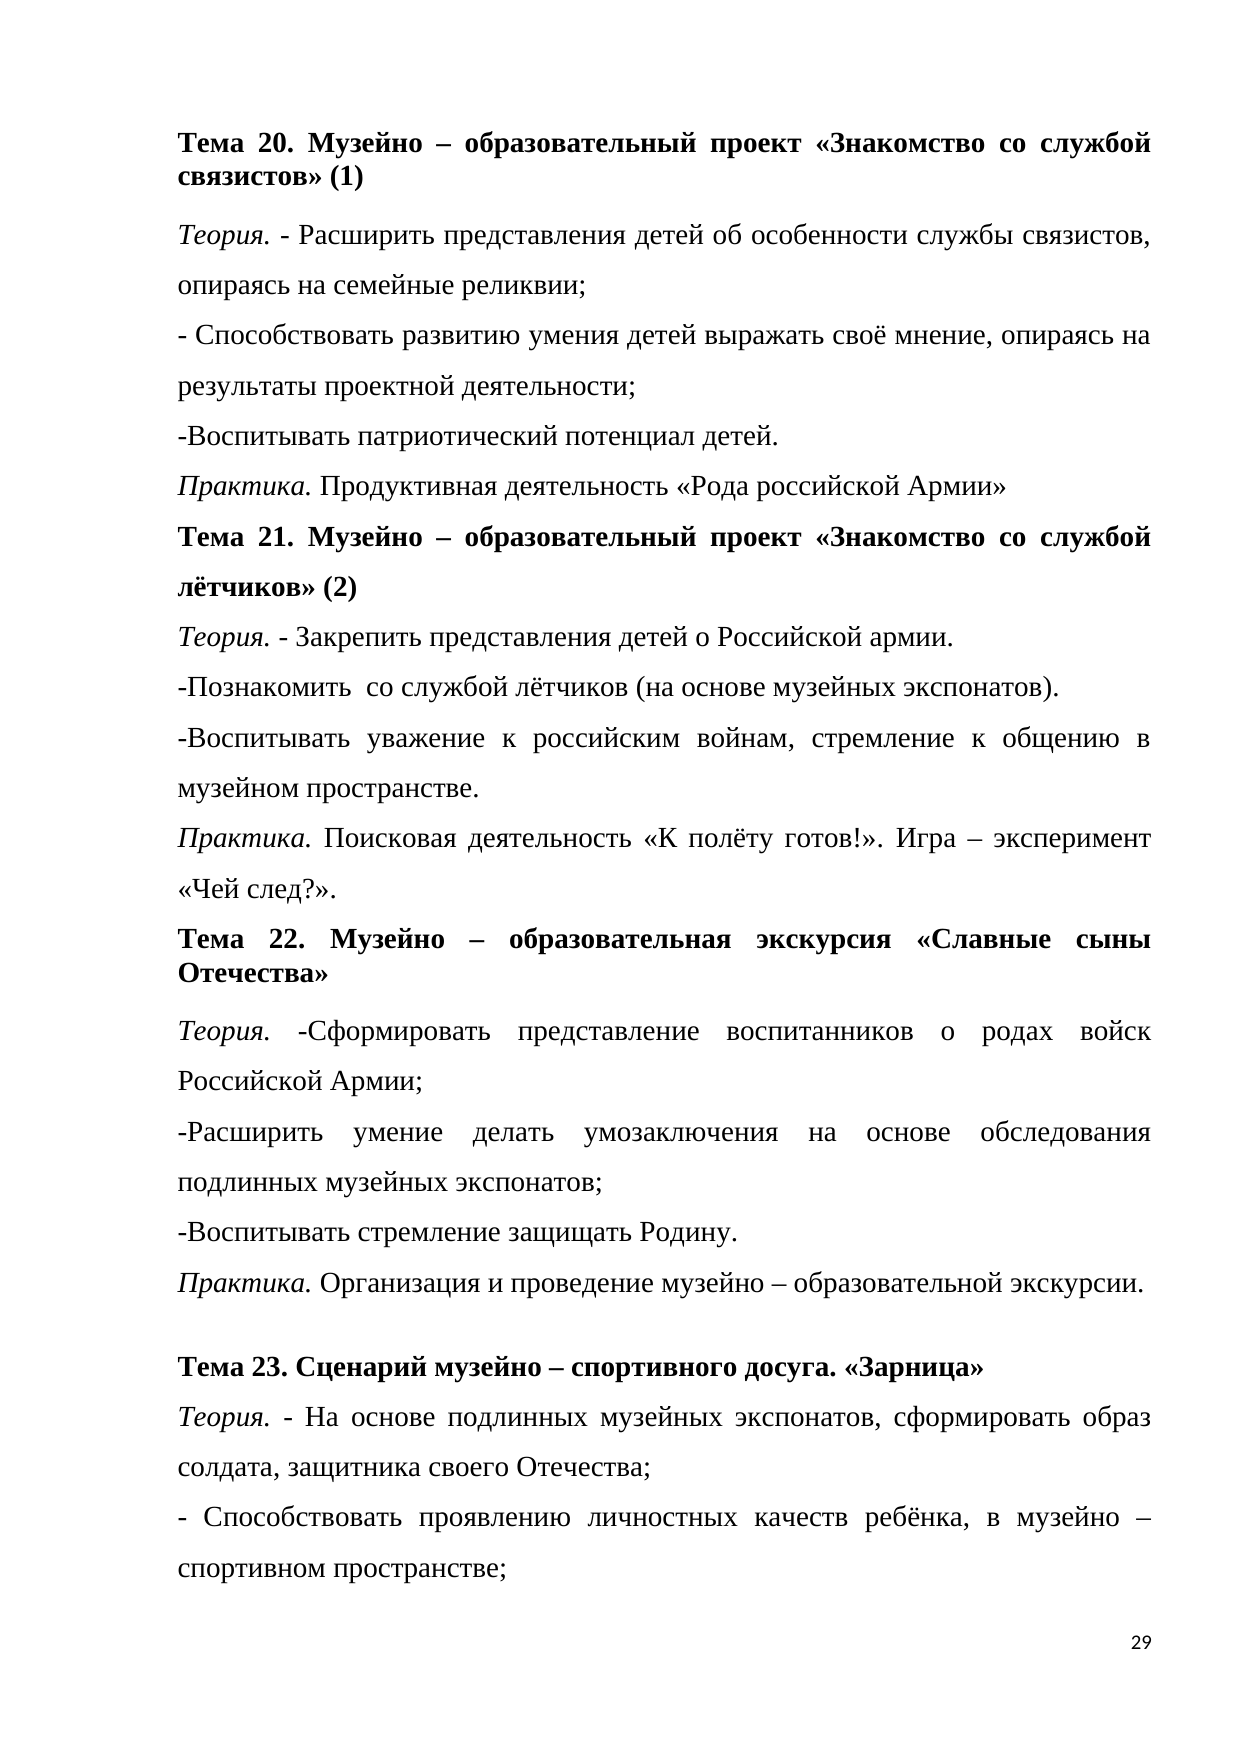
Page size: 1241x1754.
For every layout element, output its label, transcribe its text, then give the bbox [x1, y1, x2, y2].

text Тема 23. Сценарий музейно – спортивного досуга. «Зарница» [177, 1349, 1152, 1382]
text Тема 21. Музейно – образовательный проект «Знакомство со службой лётчиков» (2) [177, 519, 1152, 602]
text -Познакомить со службой лётчиков (на основе музейных экспонатов). [177, 669, 1152, 703]
text -Расширить умение делать умозаключения на основе обследования подлинных музейных экспонатов; [177, 1114, 1152, 1198]
text Тема 22. Музейно – образовательная экскурсия «Славные сыны Отечества» [177, 921, 1152, 988]
text Теория. - На основе подлинных музейных экспонатов, сформировать образ солдата, защитника своего Отечества; [177, 1399, 1152, 1483]
text Практика. Поисковая деятельность «К полёту готов!». Игра – эксперимент «Чей след?». [177, 821, 1152, 904]
text Практика. Организация и проведение музейно – образовательной экскурсии. [177, 1265, 1152, 1298]
text Теория. - Закрепить представления детей о Российской армии. [177, 619, 1152, 653]
text Теория. -Сформировать представление воспитанников о родах войск Российской Армии; [177, 1013, 1152, 1097]
text Теория. - Расширить представления детей об особенности службы связистов, опираясь на семейные реликвии; [177, 217, 1152, 301]
text Тема 20. Музейно – образовательный проект «Знакомство со службой связистов» (1) [177, 125, 1152, 192]
text - Способствовать проявлению личностных качеств ребёнка, в музейно – спортивном пространстве; [177, 1499, 1152, 1583]
text -Воспитывать патриотический потенциал детей. [177, 418, 1152, 452]
text - Способствовать развитию умения детей выражать своё мнение, опираясь на результаты проектной деятельности; [177, 317, 1152, 401]
text -Воспитывать стремление защищать Родину. [177, 1214, 1152, 1248]
text Практика. Продуктивная деятельность «Рода российской Армии» [177, 468, 1152, 502]
text -Воспитывать уважение к российским войнам, стремление к общению в музейном пространстве. [177, 720, 1152, 804]
